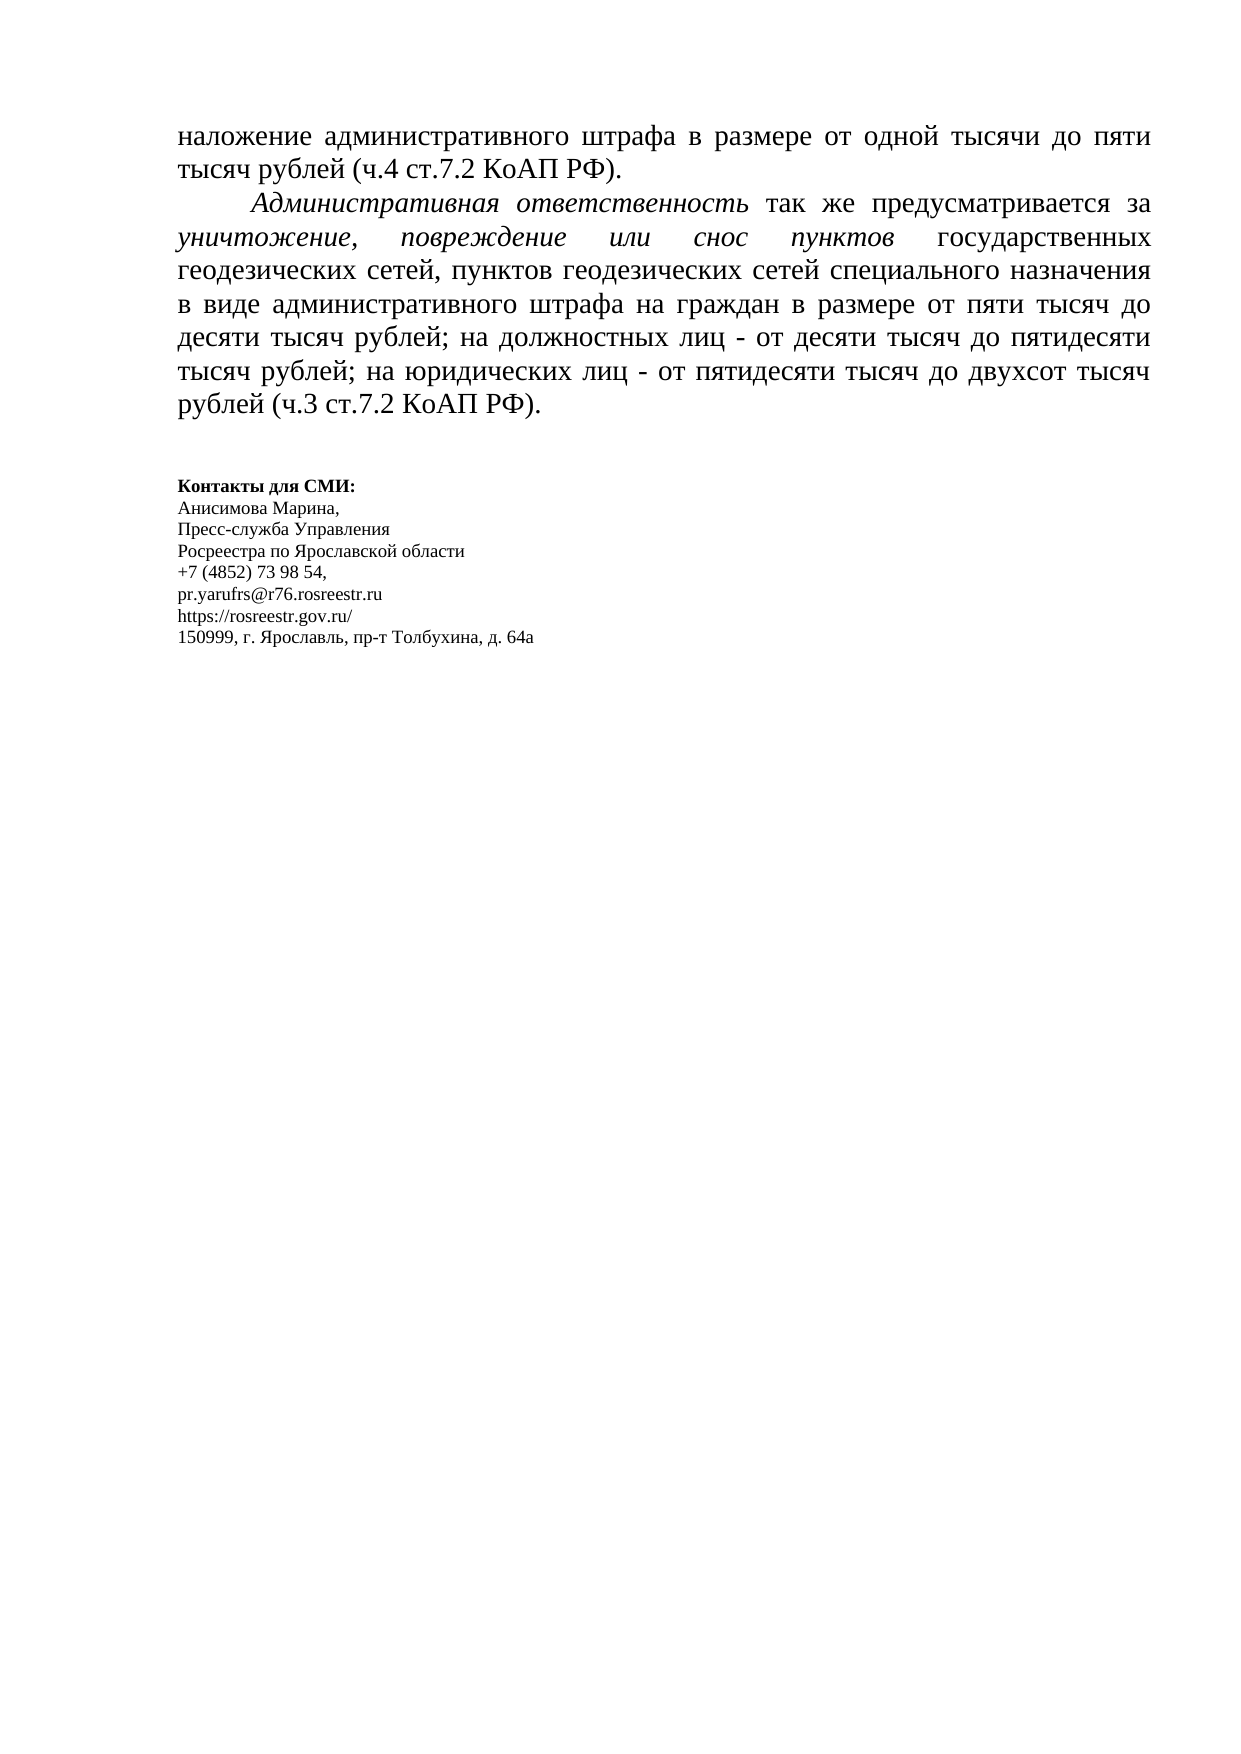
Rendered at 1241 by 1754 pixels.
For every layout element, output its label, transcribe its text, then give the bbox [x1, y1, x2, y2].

text https://rosreestr.gov.ru/ [177, 604, 1152, 626]
text 150999, г. Ярославль, пр-т Толбухина, д. 64а [177, 626, 1152, 648]
text Анисимова Марина, [177, 497, 1152, 518]
text Административная ответственность так же предусматривается за уничтожение, повреждение или снос пунктов государственных геодезических сетей, пунктов геодезических сетей специального назначения в виде административного штрафа на граждан в размере от пяти тысяч до десяти тысяч рублей; на должностных лиц - от десяти тысяч до пятидесяти тысяч рублей; на юридических лиц - от пятидесяти тысяч до двухсот тысяч рублей (ч.3 ст.7.2 КоАП РФ). [177, 185, 1152, 420]
text +7 (4852) 73 98 54, [177, 561, 1152, 583]
text Контакты для СМИ: [177, 475, 1152, 497]
text Пресс-служба Управления [177, 518, 1152, 540]
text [177, 118, 1152, 185]
text Росреестра по Ярославской области [177, 540, 1152, 561]
text pr.yarufrs@r76.rosreestr.ru [177, 583, 1152, 604]
